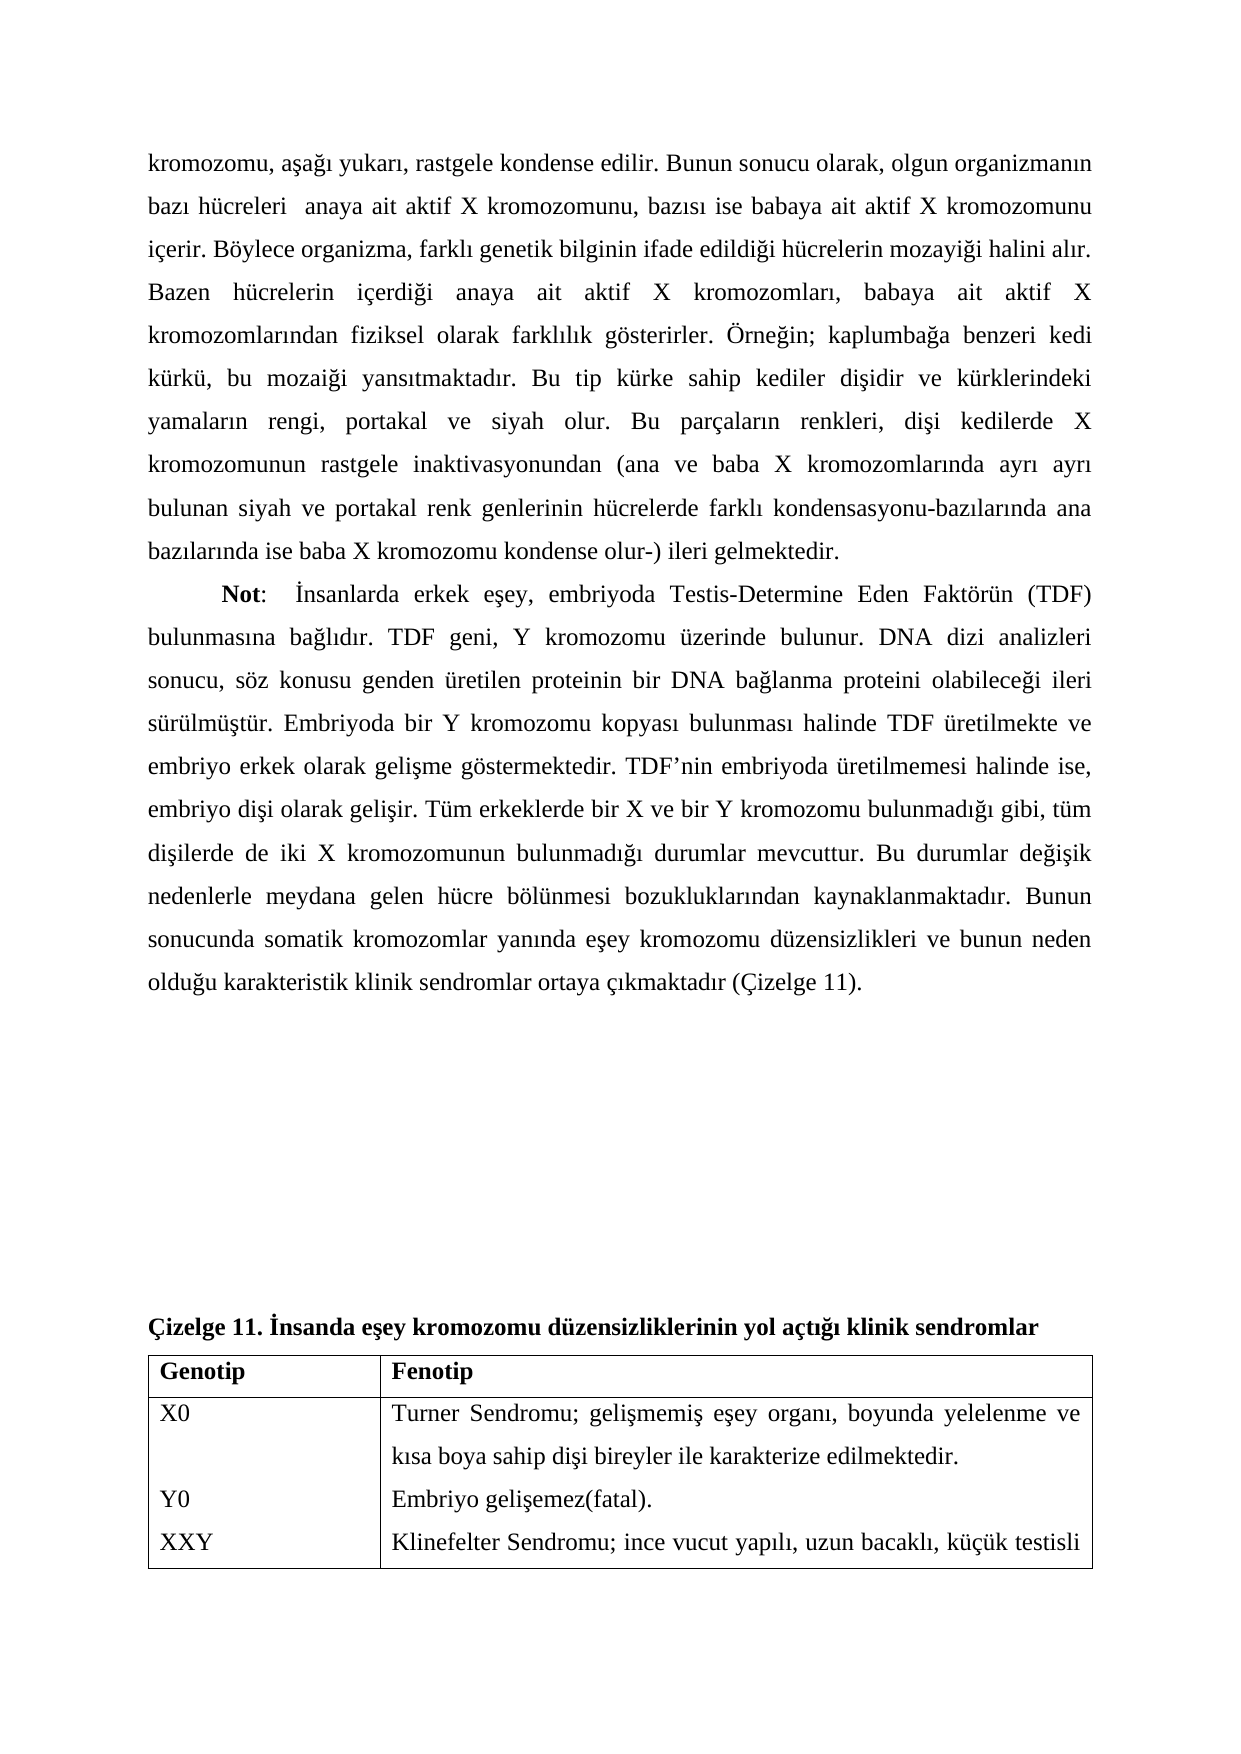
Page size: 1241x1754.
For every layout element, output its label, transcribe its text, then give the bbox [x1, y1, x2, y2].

text Not: İnsanlarda erkek eşey, embriyoda Testis-Determine Eden Faktörün (TDF) bulunmasına bağlıdır. TDF geni, Y kromozomu üzerinde bulunur. DNA dizi analizleri sonucu, söz konusu genden üretilen proteinin bir DNA bağlanma proteini olabileceği ileri sürülmüştür. Embriyoda bir Y kromozomu kopyası bulunması halinde TDF üretilmekte ve embriyo erkek olarak gelişme göstermektedir. TDF’nin embriyoda üretilmemesi halinde ise, embriyo dişi olarak gelişir. Tüm erkeklerde bir X ve bir Y kromozomu bulunmadığı gibi, tüm dişilerde de iki X kromozomunun bulunmadığı durumlar mevcuttur. Bu durumlar değişik nedenlerle meydana gelen hücre bölünmesi bozukluklarından kaynaklanmaktadır. Bunun sonucunda somatik kromozomlar yanında eşey kromozomu düzensizlikleri ve bunun neden olduğu karakteristik klinik sendromlar ortaya çıkmaktadır (Çizelge 11). [148, 579, 1093, 996]
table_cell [149, 1398, 380, 1568]
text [148, 148, 1093, 564]
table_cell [381, 1398, 1092, 1568]
table_header Genotip [149, 1356, 380, 1397]
table_header Fenotip [381, 1356, 1092, 1397]
text Çizelge 11. İnsanda eşey kromozomu düzensizliklerinin yol açtığı klinik sendromlar [148, 1312, 1093, 1341]
